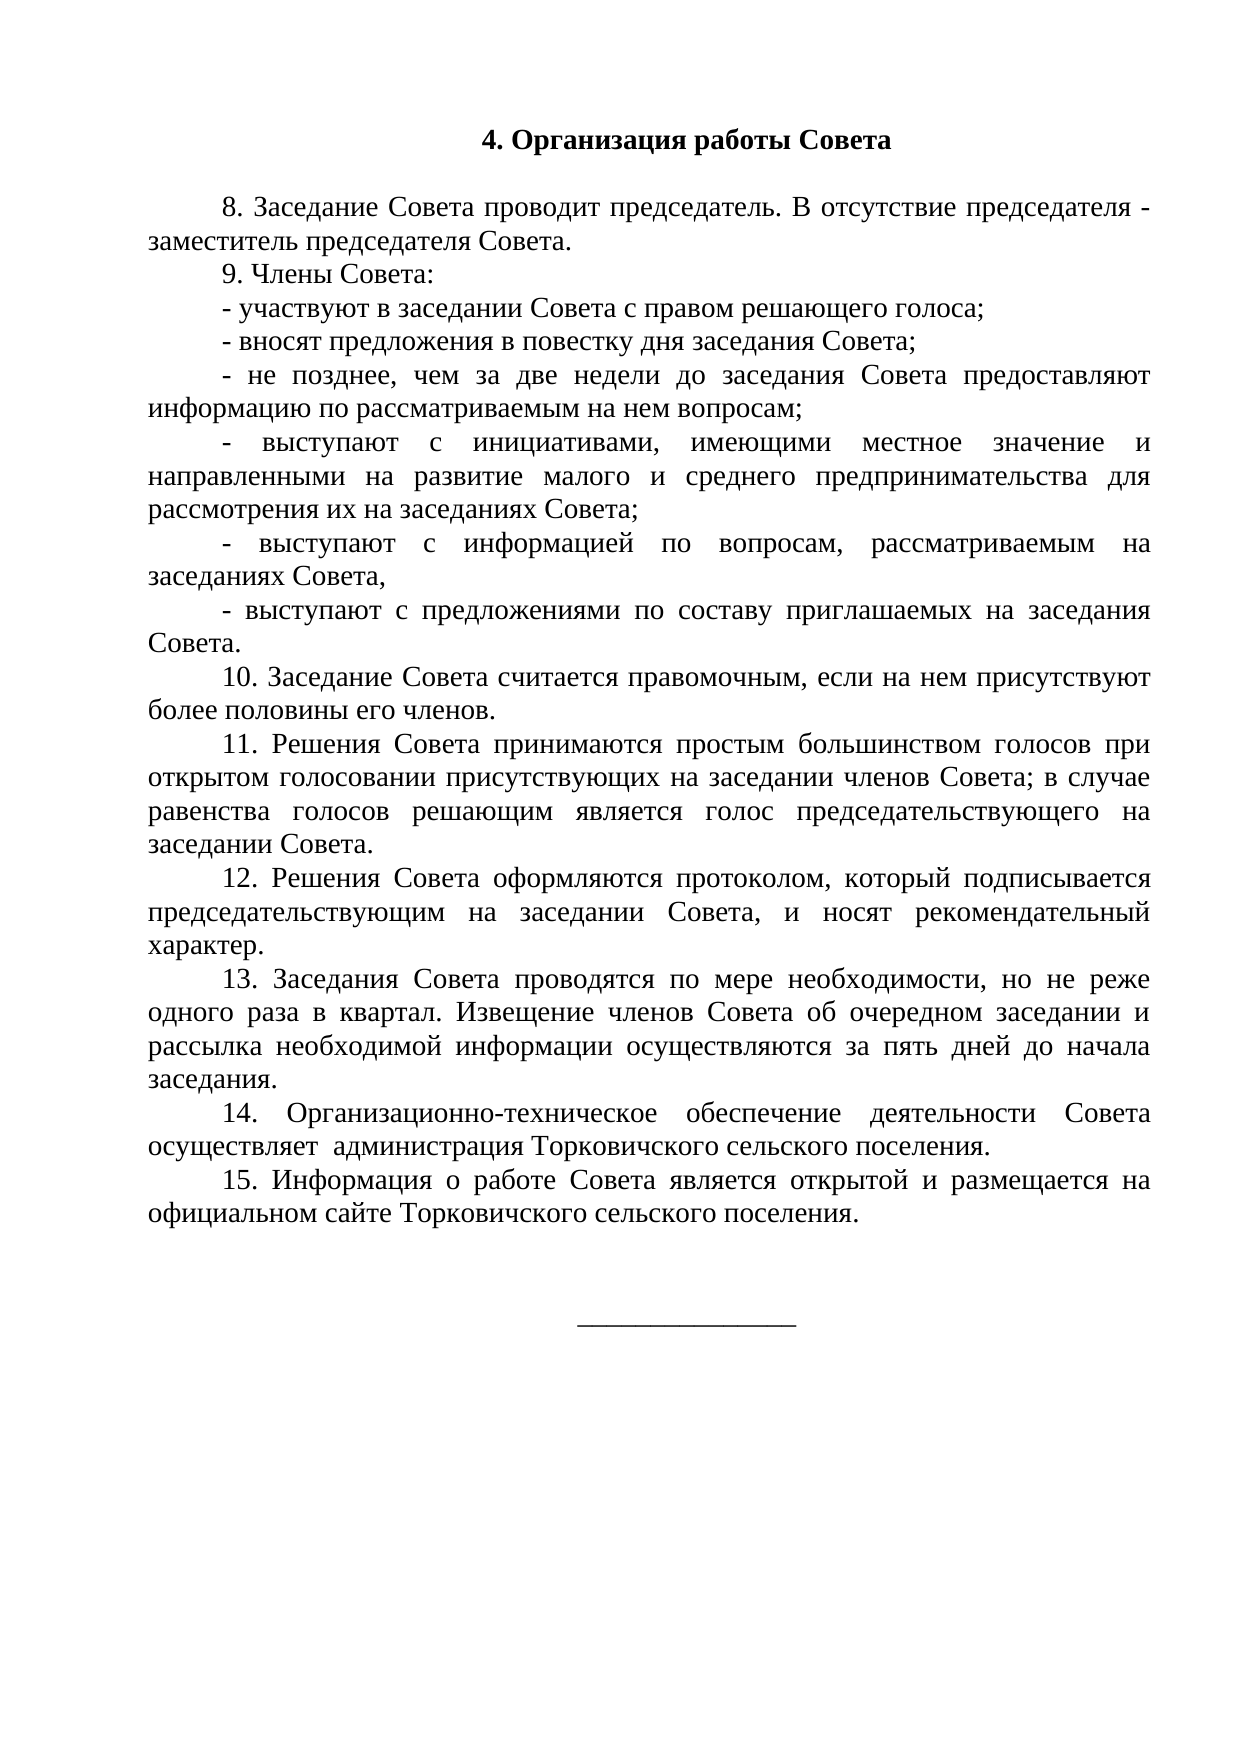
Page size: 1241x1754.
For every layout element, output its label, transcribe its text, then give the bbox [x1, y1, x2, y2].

text - выступают с инициативами, имеющими местное значение и направленными на развитие малого и среднего предпринимательства для рассмотрения их на заседаниях Совета; [148, 424, 1152, 525]
text - не позднее, чем за две недели до заседания Совета предоставляют информацию по рассматриваемым на нем вопросам; [148, 357, 1152, 424]
text - вносят предложения в повестку дня заседания Совета; [148, 323, 1152, 357]
text 8. Заседание Совета проводит председатель. В отсутствие председателя - заместитель председателя Совета. [148, 189, 1152, 256]
text 13. Заседания Совета проводятся по мере необходимости, но не реже одного раза в квартал. Извещение членов Совета об очередном заседании и рассылка необходимой информации осуществляются за пять дней до начала заседания. [148, 961, 1152, 1095]
text 4. Организация работы Совета [148, 122, 1152, 156]
text 15. Информация о работе Совета является открытой и размещается на официальном сайте Торковичского сельского поселения. [148, 1162, 1152, 1229]
text 14. Организационно-техническое обеспечение деятельности Совета осуществляет администрация Торковичского сельского поселения. [148, 1095, 1152, 1162]
text 11. Решения Совета принимаются простым большинством голосов при открытом голосовании присутствующих на заседании членов Совета; в случае равенства голосов решающим является голос председательствующего на заседании Совета. [148, 726, 1152, 860]
text - участвуют в заседании Совета с правом решающего голоса; [148, 290, 1152, 323]
text 10. Заседание Совета считается правомочным, если на нем присутствуют более половины его членов. [148, 659, 1152, 726]
text _______________ [148, 1296, 1152, 1330]
text 9. Члены Совета: [148, 256, 1152, 290]
text - выступают с предложениями по составу приглашаемых на заседания Совета. [148, 592, 1152, 659]
text 12. Решения Совета оформляются протоколом, который подписывается председательствующим на заседании Совета, и носят рекомендательный характер. [148, 860, 1152, 961]
text - выступают с информацией по вопросам, рассматриваемым на заседаниях Совета, [148, 525, 1152, 592]
